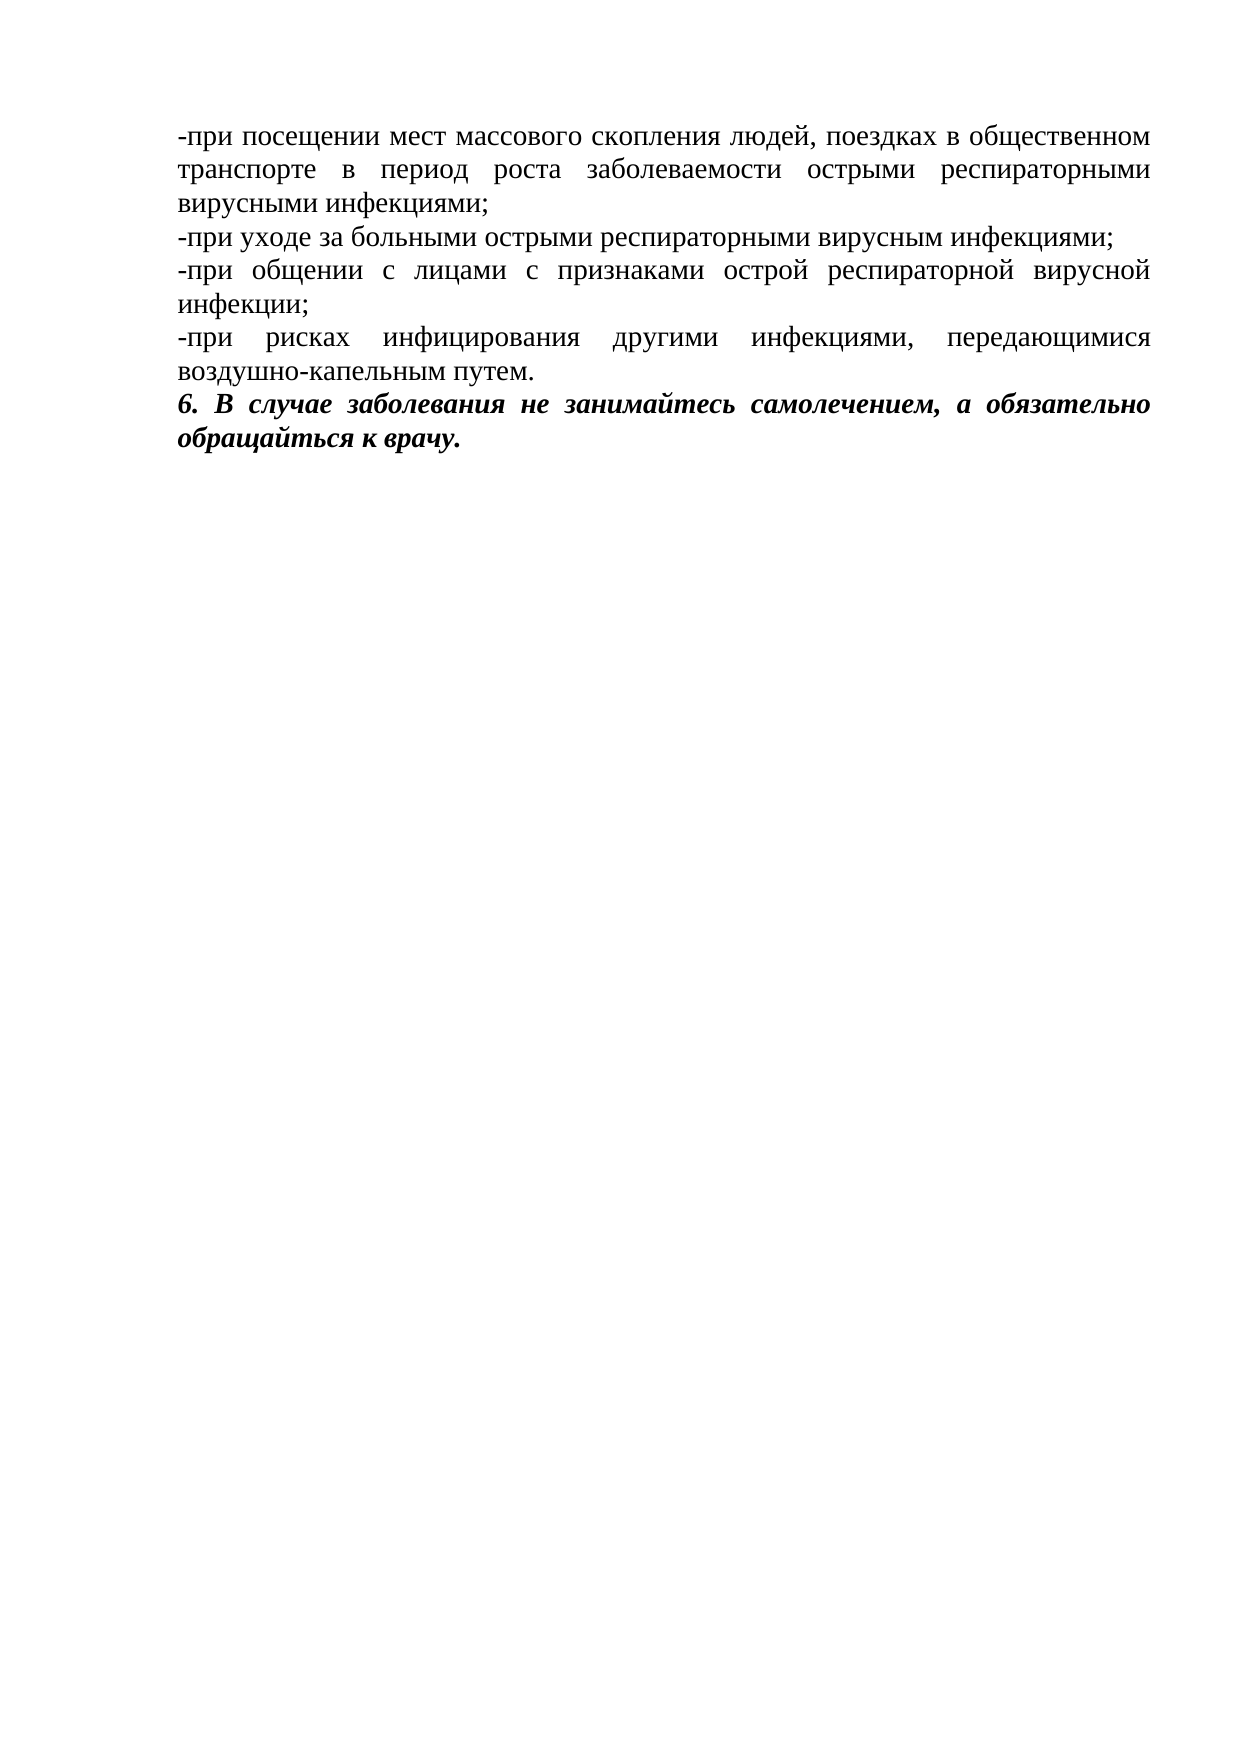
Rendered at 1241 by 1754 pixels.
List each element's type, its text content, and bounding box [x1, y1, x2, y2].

text -при рисках инфицирования другими инфекциями, передающимися воздушно-капельным путем. [177, 319, 1152, 386]
text -при общении с лицами с признаками острой респираторной вирусной инфекции; [177, 252, 1152, 319]
text 6. В случае заболевания не занимайтесь самолечением, а обязательно обращайться к врачу. [177, 386, 1152, 453]
text -при уходе за больными острыми респираторными вирусным инфекциями; [177, 219, 1152, 252]
text -при посещении мест массового скопления людей, поездках в общественном транспорте в период роста заболеваемости острыми респираторными вирусными инфекциями; [177, 118, 1152, 219]
